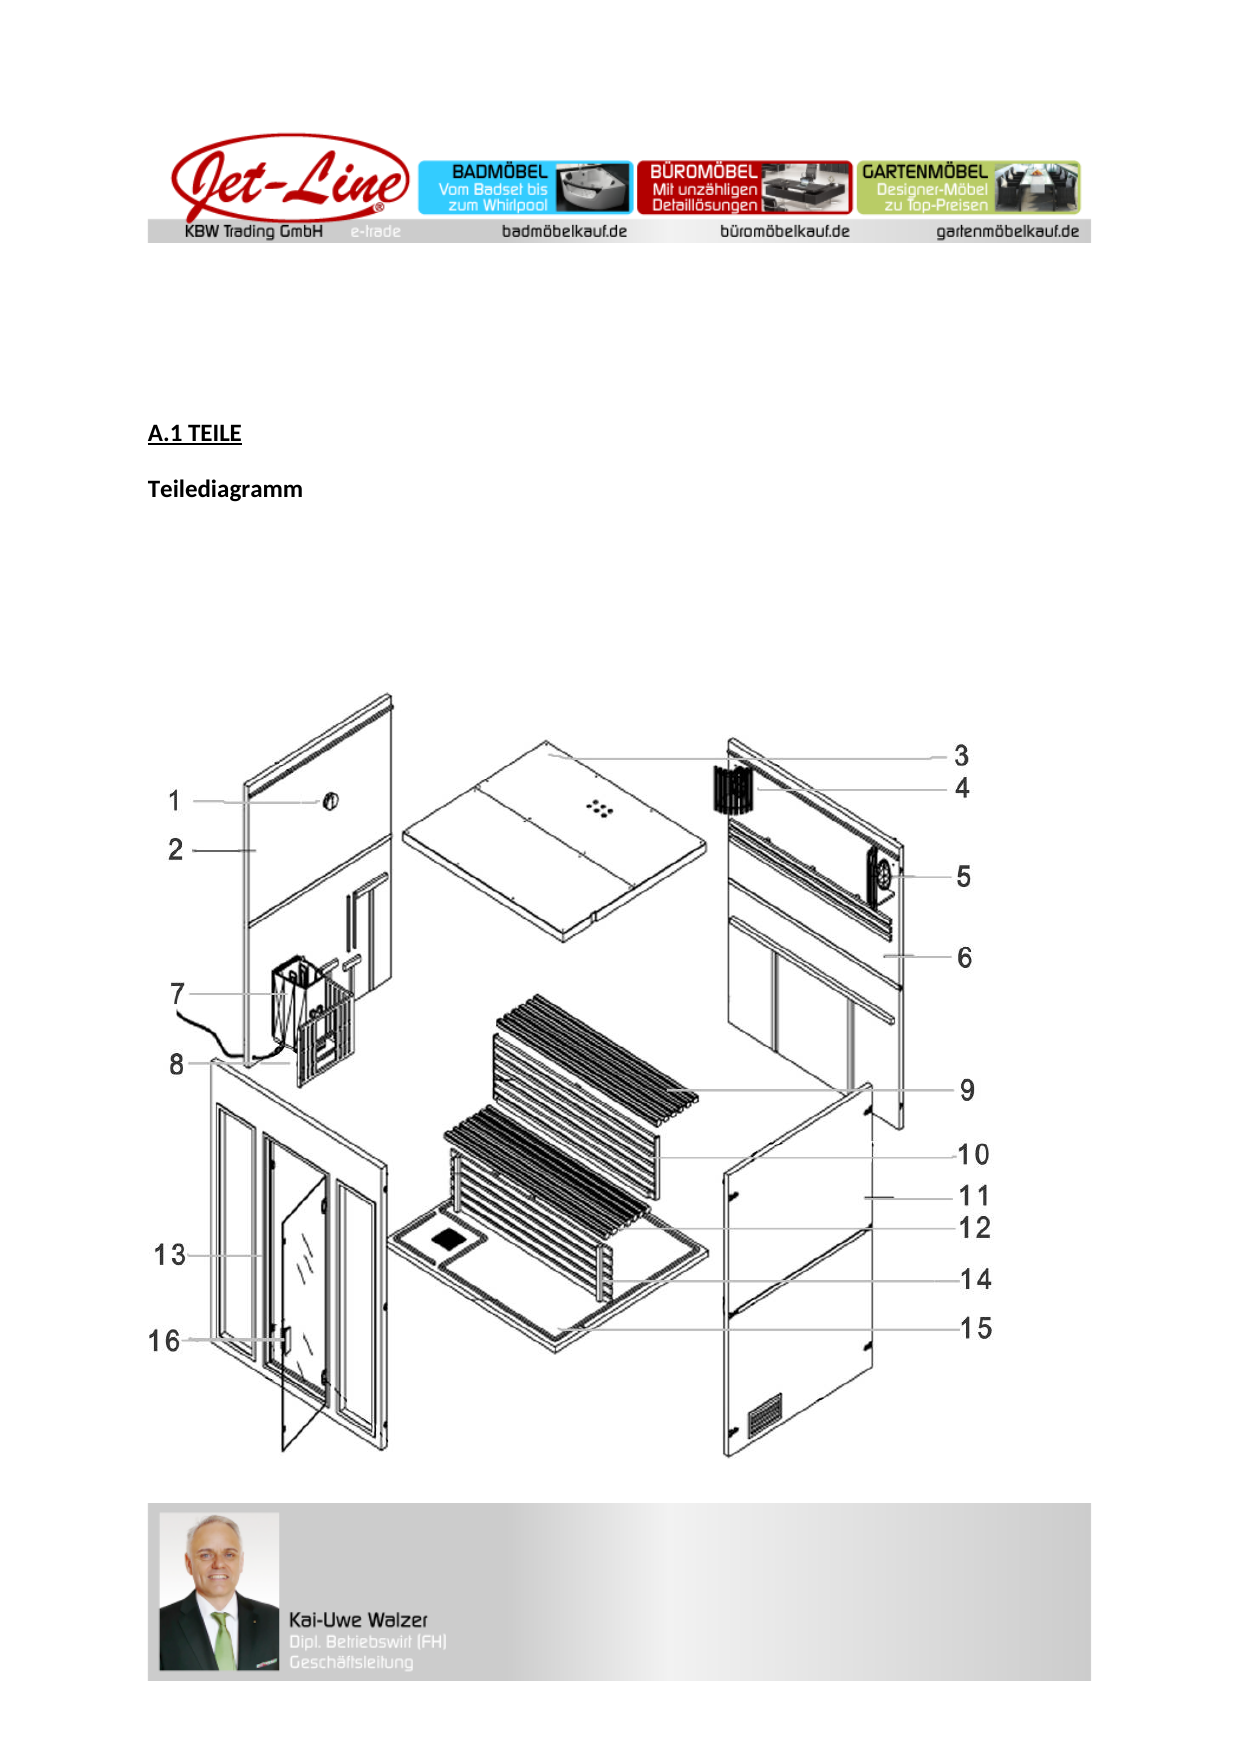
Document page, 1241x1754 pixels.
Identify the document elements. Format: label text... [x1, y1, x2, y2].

text A.1 TEILE [148, 417, 1093, 447]
picture [142, 667, 1014, 1496]
picture [147, 1503, 1092, 1681]
text Teilediagramm [148, 473, 1093, 503]
picture [147, 129, 1092, 243]
